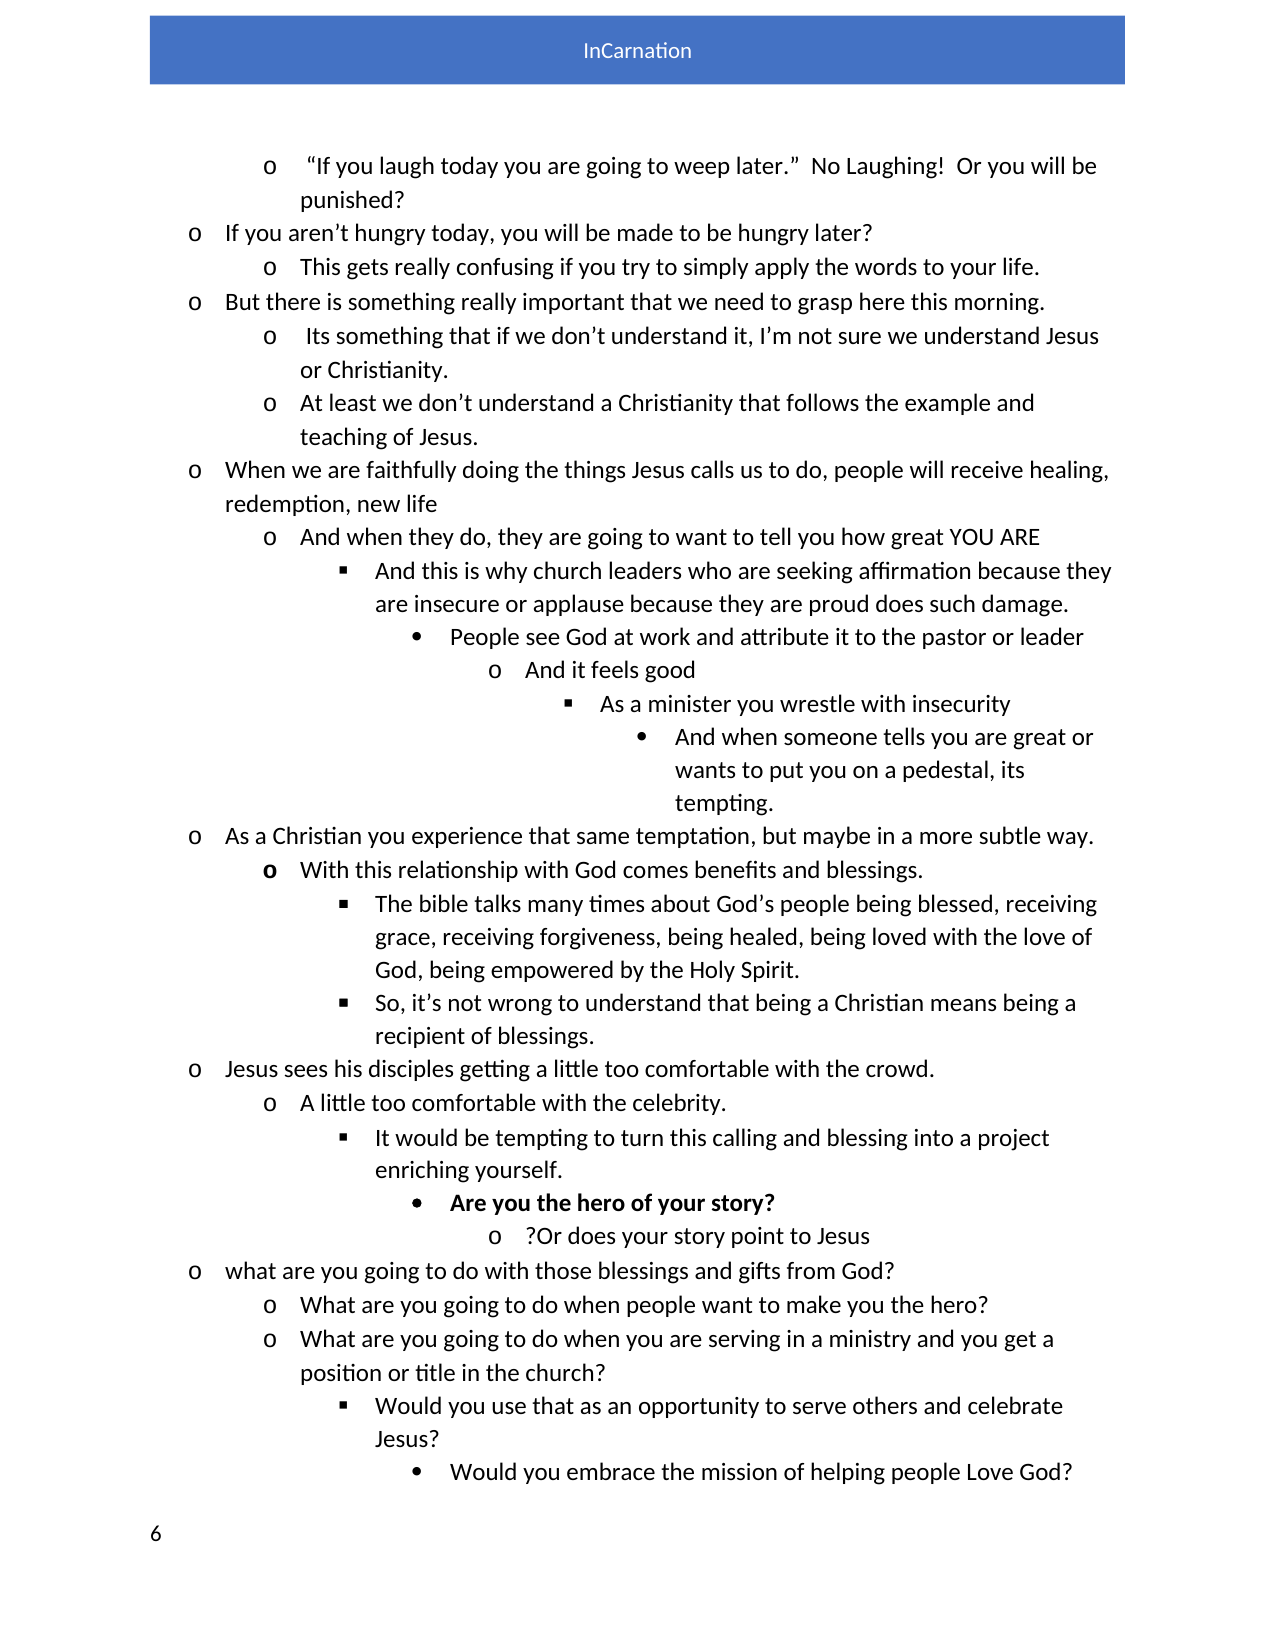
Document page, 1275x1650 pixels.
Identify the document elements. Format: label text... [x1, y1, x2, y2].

list As a minister you wrestle with insecurity [562, 688, 1125, 719]
list “If you laugh today you are going to weep later.” No Laughing! Or you will be punished? [262, 150, 1125, 215]
list And it feels good [487, 654, 1125, 686]
list ?Or does your story point to Jesus [487, 1221, 1125, 1252]
list And this is why church leaders who are seeking affirmation because they are insecure or applause because they are proud does such damage. [337, 555, 1125, 619]
list It would be tempting to turn this calling and blessing into a project enriching yourself. [337, 1122, 1125, 1185]
list This gets really confusing if you try to simply apply the words to your life. [262, 251, 1125, 283]
list Would you use that as an opportunity to serve others and celebrate Jesus? [337, 1390, 1125, 1454]
list What are you going to do when people want to make you the hero? [262, 1289, 1125, 1321]
list At least we don’t understand a Christianity that follows the example and teaching of Jesus. [262, 387, 1125, 452]
list Would you embrace the mission of helping people Love God? [412, 1456, 1125, 1487]
list And when they do, they are going to want to tell you how great YOU ARE [262, 521, 1125, 553]
list So, it’s not wrong to understand that being a Christian means being a recipient of blessings. [337, 987, 1125, 1051]
list If you aren’t hungry today, you will be made to be hungry later? [187, 217, 1125, 249]
list What are you going to do when you are serving in a ministry and you get a position or title in the church? [262, 1323, 1125, 1388]
list People see God at work and attribute it to the pastor or leader [412, 621, 1125, 652]
list what are you going to do with those blessings and gifts from God? [187, 1255, 1125, 1287]
list When we are faithfully doing the things Jesus calls us to do, people will receive healing, redemption, new life [187, 454, 1125, 519]
list As a Christian you experience that same temptation, but maybe in a more subtle way. [187, 820, 1125, 852]
list The bible talks many times about God’s people being blessed, receiving grace, receiving forgiveness, being healed, being loved with the love of God, being empowered by the Holy Spirit. [337, 889, 1125, 985]
list And when someone tells you are great or wants to put you on a pedestal, its tempting. [637, 721, 1125, 818]
list Its something that if we don’t understand it, I’m not sure we understand Jesus or Christianity. [262, 320, 1125, 384]
list A little too comfortable with the celebrity. [262, 1087, 1125, 1119]
list But there is something really important that we need to grasp here this morning. [187, 286, 1125, 317]
list With this relationship with God comes benefits and blessings. [262, 854, 1125, 886]
list Jesus sees his disciples getting a little too comfortable with the crowd. [187, 1053, 1125, 1085]
list Are you the hero of your story? [412, 1188, 1125, 1218]
